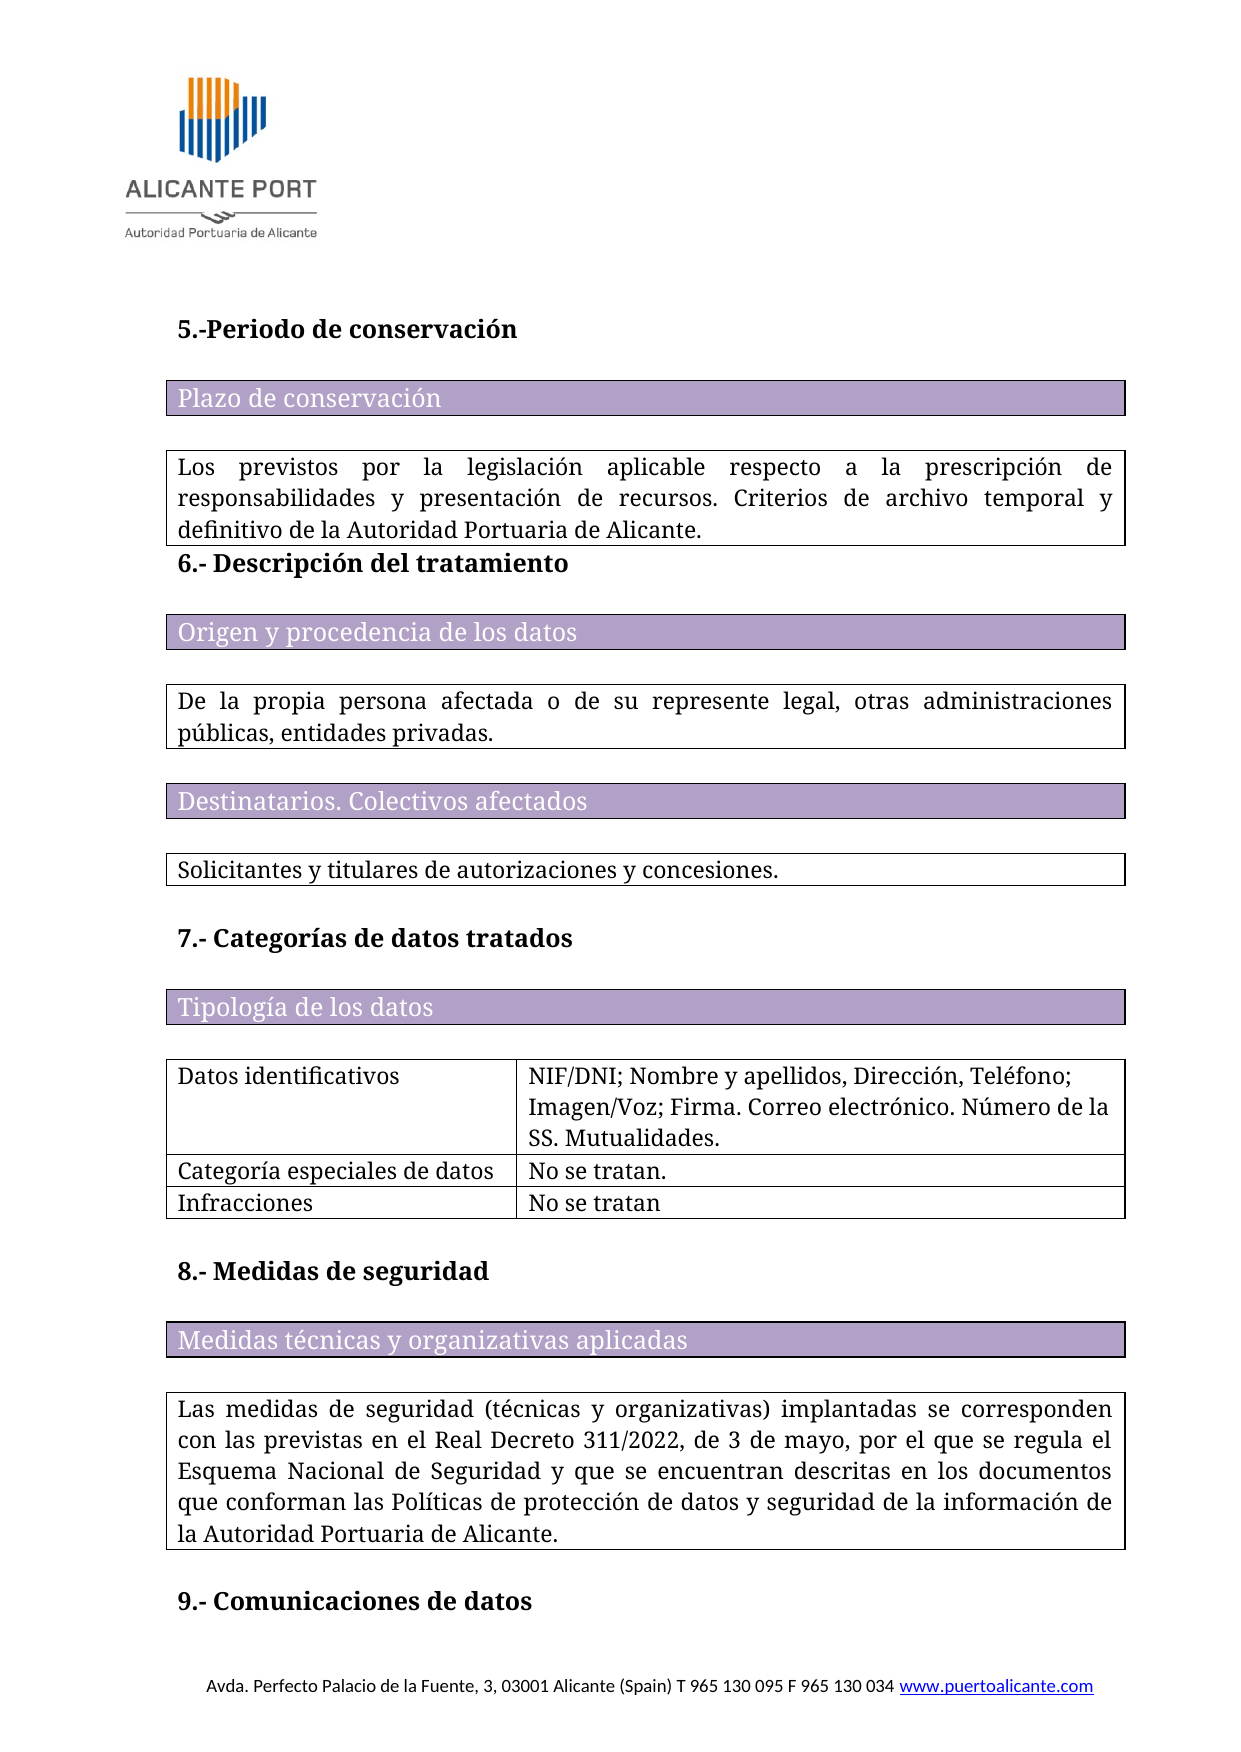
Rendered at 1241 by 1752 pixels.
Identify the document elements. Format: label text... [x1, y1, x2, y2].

table_header Datos identificativos [167, 1060, 516, 1153]
table_header Solicitantes y titulares de autorizaciones y concesiones. [167, 854, 1124, 885]
text 8.- Medidas de seguridad [177, 1253, 1122, 1287]
text 9.- Comunicaciones de datos [177, 1584, 1122, 1618]
table_header De la propia persona afectada o de su represente legal, otras administraciones públicas, entidades privadas. [167, 685, 1124, 748]
table_header Origen y procedencia de los datos [167, 615, 1124, 649]
table_header Los previstos por la legislación aplicable respecto a la prescripción de responsabilidades y presentación de recursos. Criterios de archivo temporal y definitivo de la Autoridad Portuaria de Alicante. [167, 451, 1124, 545]
table_cell No se tratan. [517, 1155, 1124, 1186]
table_cell Categoría especiales de datos [167, 1155, 516, 1186]
table_header Destinatarios. Colectivos afectados [167, 784, 1124, 818]
table_header Las medidas de seguridad (técnicas y organizativas) implantadas se corresponden con las previstas en el Real Decreto 311/2022, de 3 de mayo, por el que se regula el Esquema Nacional de Seguridad y que se encuentran descritas en los documentos que conforman las Políticas de protección de datos y seguridad de la información de la Autoridad Portuaria de Alicante. [167, 1393, 1124, 1549]
text 7.- Categorías de datos tratados [177, 920, 1122, 954]
picture [101, 61, 341, 248]
text 5.-Periodo de conservación [177, 312, 1122, 346]
table_header Plazo de conservación [167, 381, 1124, 415]
table_cell No se tratan [517, 1187, 1124, 1218]
text 6.- Descripción del tratamiento [177, 546, 1122, 580]
table_cell Infracciones [167, 1187, 516, 1218]
table_header Medidas técnicas y organizativas aplicadas [167, 1323, 1124, 1356]
table_header Tipología de los datos [167, 990, 1124, 1024]
table_header NIF/DNI; Nombre y apellidos, Dirección, Teléfono; Imagen/Voz; Firma. Correo electrónico. Número de la SS. Mutualidades. [517, 1060, 1124, 1153]
